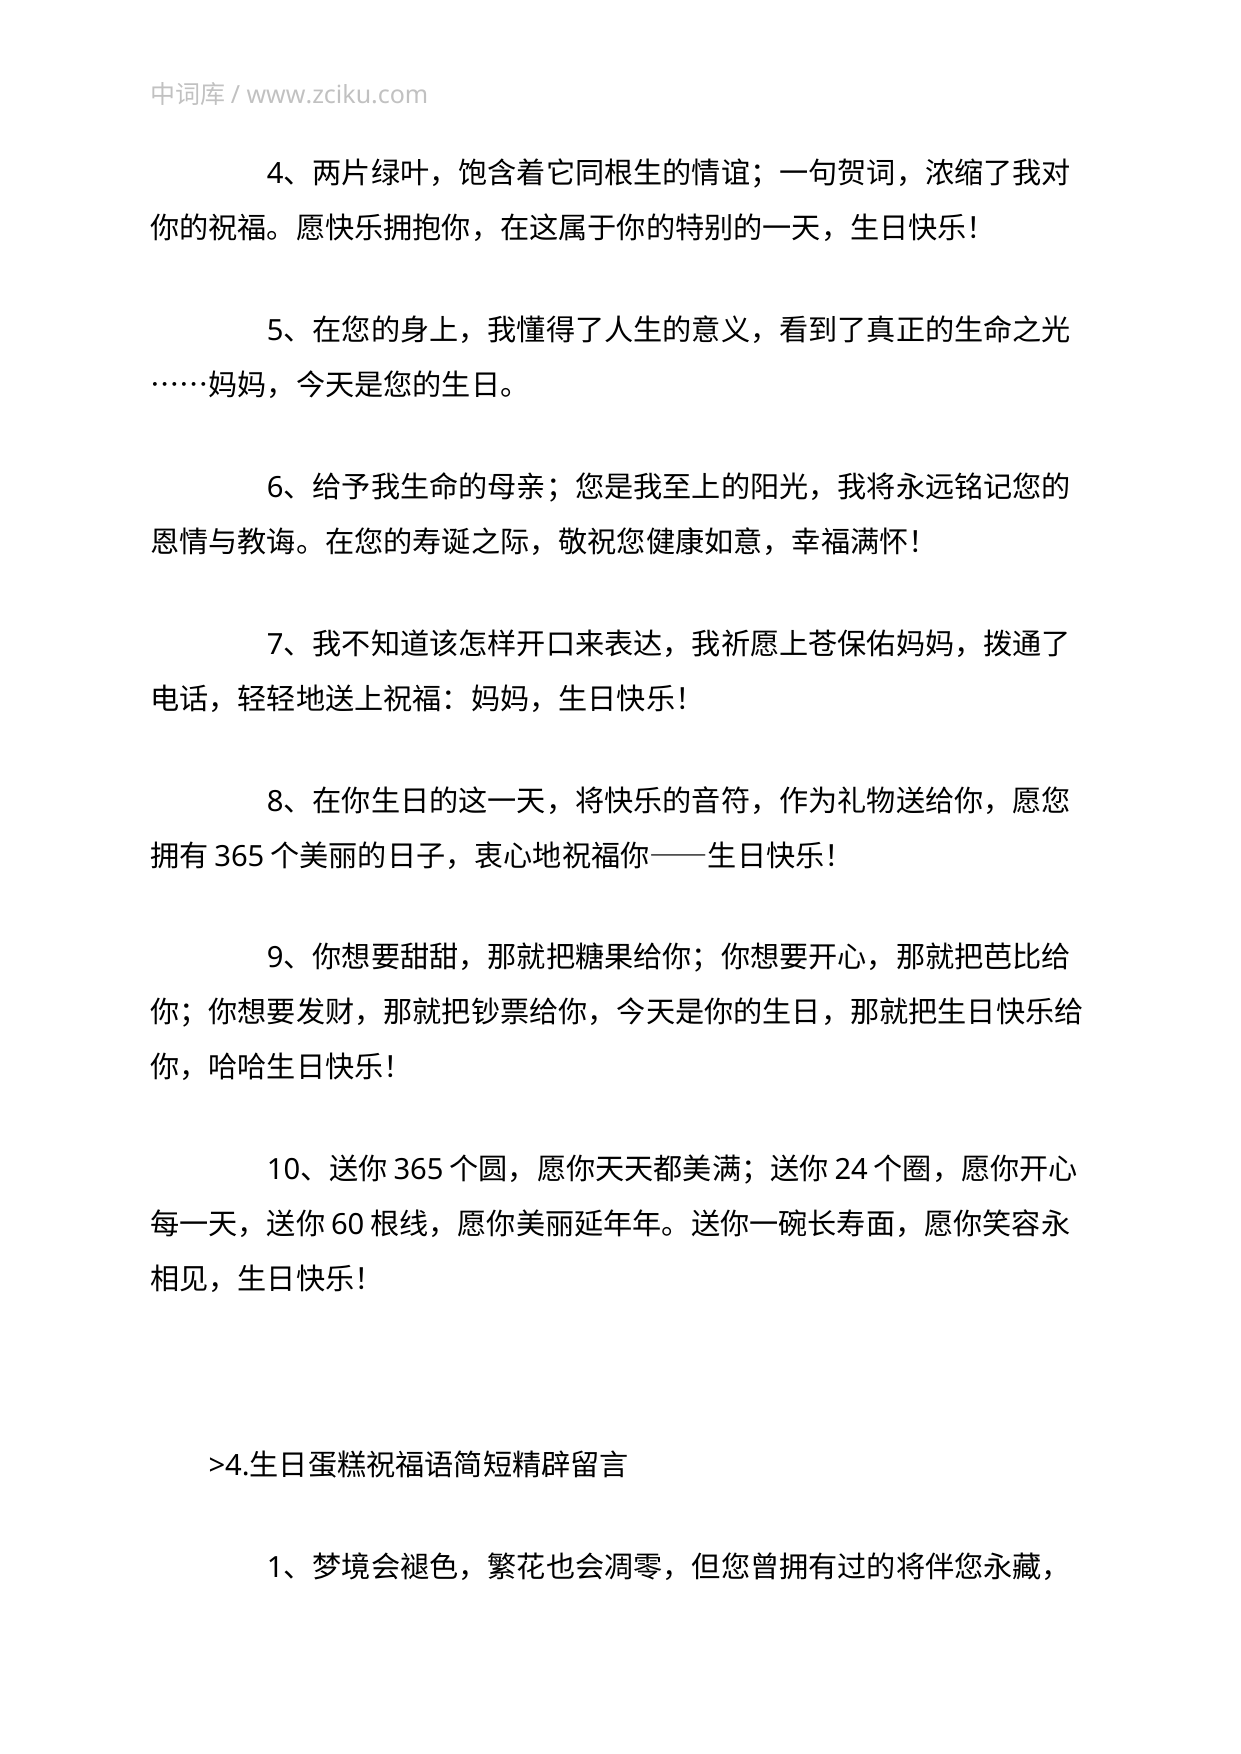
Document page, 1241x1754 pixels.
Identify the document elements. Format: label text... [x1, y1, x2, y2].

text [150, 1544, 1090, 1586]
text 7、我不知道该怎样开口来表达，我祈愿上苍保佑妈妈，拨通了电话，轻轻地送上祝福：妈妈，生日快乐！ [150, 620, 1090, 718]
text >4.生日蛋糕祝福语简短精辟留言 [150, 1442, 1090, 1484]
text 5、在您的身上，我懂得了人生的意义，看到了真正的生命之光……妈妈，今天是您的生日。 [150, 307, 1090, 404]
text 9、你想要甜甜，那就把糖果给你；你想要开心，那就把芭比给你；你想要发财，那就把钞票给你，今天是你的生日，那就把生日快乐给你，哈哈生日快乐！ [150, 934, 1090, 1086]
text 4、两片绿叶，饱含着它同根生的情谊；一句贺词，浓缩了我对你的祝福。愿快乐拥抱你，在这属于你的特别的一天，生日快乐！ [150, 150, 1090, 247]
text 8、在你生日的这一天，将快乐的音符，作为礼物送给你，愿您拥有365个美丽的日子，衷心地祝福你——生日快乐！ [150, 777, 1090, 874]
text 6、给予我生命的母亲；您是我至上的阳光，我将永远铭记您的恩情与教诲。在您的寿诞之际，敬祝您健康如意，幸福满怀！ [150, 463, 1090, 561]
text 10、送你365个圆，愿你天天都美满；送你24个圈，愿你开心每一天，送你60根线，愿你美丽延年年。送你一碗长寿面，愿你笑容永相见，生日快乐！ [150, 1146, 1090, 1298]
